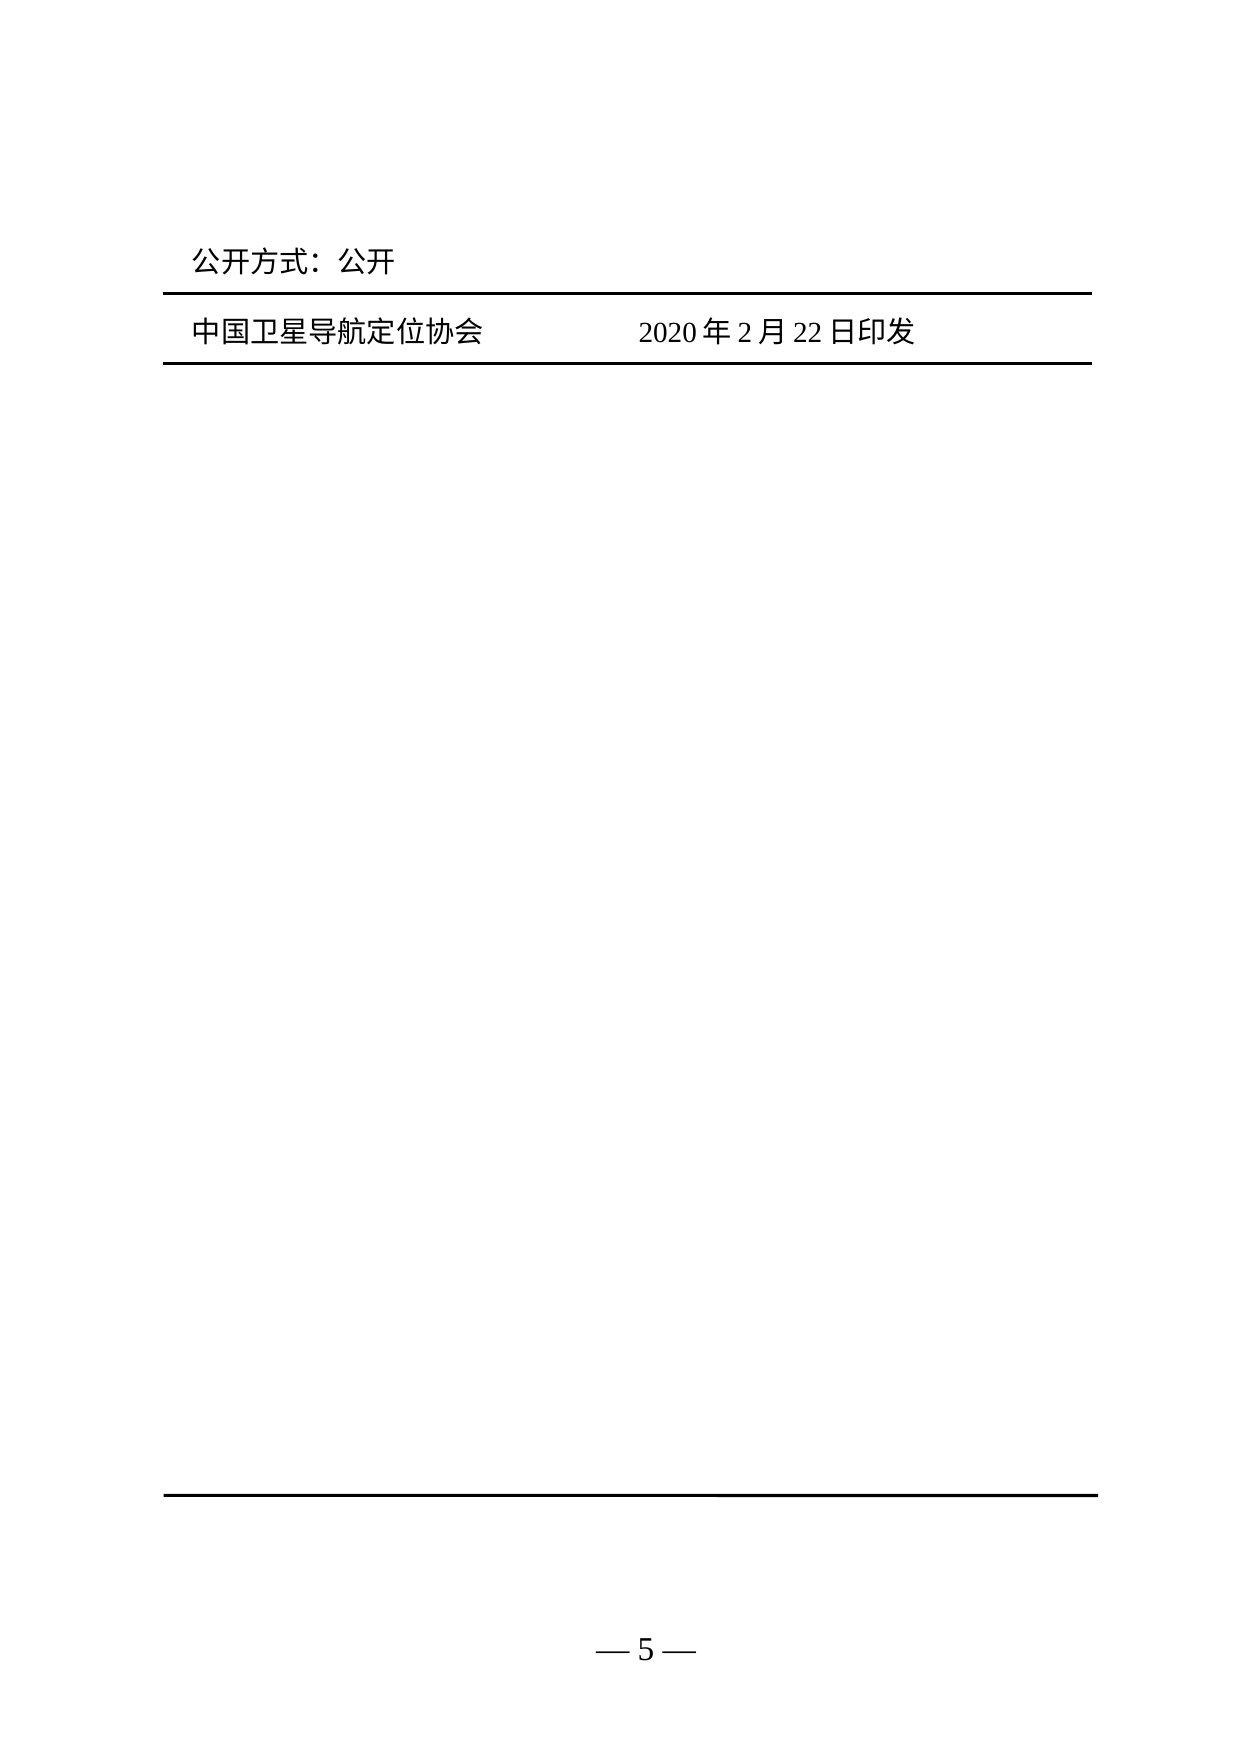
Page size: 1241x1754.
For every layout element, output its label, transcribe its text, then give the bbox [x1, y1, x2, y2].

text 公开方式：公开 [162, 227, 1092, 292]
text 中国卫星导航定位协会 2020年2月22日印发 [162, 293, 1092, 365]
